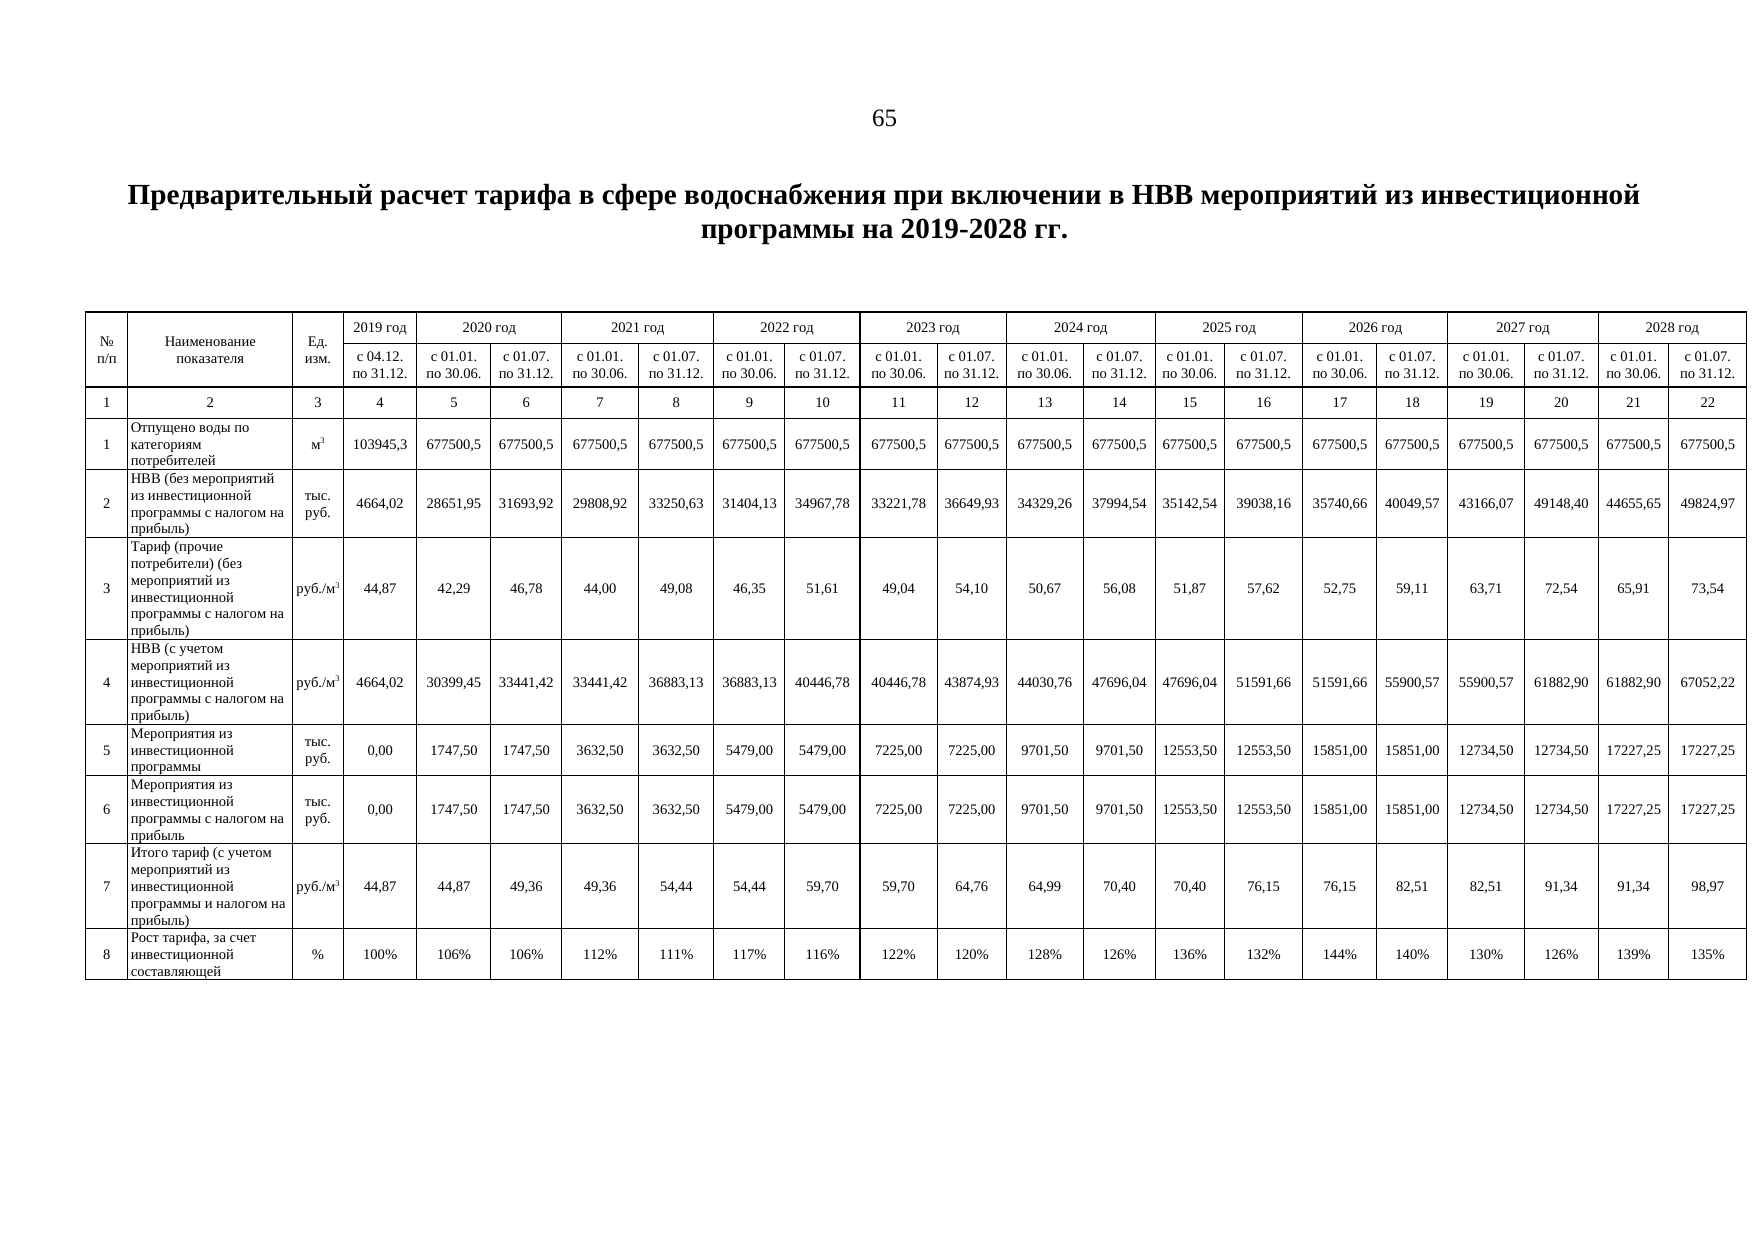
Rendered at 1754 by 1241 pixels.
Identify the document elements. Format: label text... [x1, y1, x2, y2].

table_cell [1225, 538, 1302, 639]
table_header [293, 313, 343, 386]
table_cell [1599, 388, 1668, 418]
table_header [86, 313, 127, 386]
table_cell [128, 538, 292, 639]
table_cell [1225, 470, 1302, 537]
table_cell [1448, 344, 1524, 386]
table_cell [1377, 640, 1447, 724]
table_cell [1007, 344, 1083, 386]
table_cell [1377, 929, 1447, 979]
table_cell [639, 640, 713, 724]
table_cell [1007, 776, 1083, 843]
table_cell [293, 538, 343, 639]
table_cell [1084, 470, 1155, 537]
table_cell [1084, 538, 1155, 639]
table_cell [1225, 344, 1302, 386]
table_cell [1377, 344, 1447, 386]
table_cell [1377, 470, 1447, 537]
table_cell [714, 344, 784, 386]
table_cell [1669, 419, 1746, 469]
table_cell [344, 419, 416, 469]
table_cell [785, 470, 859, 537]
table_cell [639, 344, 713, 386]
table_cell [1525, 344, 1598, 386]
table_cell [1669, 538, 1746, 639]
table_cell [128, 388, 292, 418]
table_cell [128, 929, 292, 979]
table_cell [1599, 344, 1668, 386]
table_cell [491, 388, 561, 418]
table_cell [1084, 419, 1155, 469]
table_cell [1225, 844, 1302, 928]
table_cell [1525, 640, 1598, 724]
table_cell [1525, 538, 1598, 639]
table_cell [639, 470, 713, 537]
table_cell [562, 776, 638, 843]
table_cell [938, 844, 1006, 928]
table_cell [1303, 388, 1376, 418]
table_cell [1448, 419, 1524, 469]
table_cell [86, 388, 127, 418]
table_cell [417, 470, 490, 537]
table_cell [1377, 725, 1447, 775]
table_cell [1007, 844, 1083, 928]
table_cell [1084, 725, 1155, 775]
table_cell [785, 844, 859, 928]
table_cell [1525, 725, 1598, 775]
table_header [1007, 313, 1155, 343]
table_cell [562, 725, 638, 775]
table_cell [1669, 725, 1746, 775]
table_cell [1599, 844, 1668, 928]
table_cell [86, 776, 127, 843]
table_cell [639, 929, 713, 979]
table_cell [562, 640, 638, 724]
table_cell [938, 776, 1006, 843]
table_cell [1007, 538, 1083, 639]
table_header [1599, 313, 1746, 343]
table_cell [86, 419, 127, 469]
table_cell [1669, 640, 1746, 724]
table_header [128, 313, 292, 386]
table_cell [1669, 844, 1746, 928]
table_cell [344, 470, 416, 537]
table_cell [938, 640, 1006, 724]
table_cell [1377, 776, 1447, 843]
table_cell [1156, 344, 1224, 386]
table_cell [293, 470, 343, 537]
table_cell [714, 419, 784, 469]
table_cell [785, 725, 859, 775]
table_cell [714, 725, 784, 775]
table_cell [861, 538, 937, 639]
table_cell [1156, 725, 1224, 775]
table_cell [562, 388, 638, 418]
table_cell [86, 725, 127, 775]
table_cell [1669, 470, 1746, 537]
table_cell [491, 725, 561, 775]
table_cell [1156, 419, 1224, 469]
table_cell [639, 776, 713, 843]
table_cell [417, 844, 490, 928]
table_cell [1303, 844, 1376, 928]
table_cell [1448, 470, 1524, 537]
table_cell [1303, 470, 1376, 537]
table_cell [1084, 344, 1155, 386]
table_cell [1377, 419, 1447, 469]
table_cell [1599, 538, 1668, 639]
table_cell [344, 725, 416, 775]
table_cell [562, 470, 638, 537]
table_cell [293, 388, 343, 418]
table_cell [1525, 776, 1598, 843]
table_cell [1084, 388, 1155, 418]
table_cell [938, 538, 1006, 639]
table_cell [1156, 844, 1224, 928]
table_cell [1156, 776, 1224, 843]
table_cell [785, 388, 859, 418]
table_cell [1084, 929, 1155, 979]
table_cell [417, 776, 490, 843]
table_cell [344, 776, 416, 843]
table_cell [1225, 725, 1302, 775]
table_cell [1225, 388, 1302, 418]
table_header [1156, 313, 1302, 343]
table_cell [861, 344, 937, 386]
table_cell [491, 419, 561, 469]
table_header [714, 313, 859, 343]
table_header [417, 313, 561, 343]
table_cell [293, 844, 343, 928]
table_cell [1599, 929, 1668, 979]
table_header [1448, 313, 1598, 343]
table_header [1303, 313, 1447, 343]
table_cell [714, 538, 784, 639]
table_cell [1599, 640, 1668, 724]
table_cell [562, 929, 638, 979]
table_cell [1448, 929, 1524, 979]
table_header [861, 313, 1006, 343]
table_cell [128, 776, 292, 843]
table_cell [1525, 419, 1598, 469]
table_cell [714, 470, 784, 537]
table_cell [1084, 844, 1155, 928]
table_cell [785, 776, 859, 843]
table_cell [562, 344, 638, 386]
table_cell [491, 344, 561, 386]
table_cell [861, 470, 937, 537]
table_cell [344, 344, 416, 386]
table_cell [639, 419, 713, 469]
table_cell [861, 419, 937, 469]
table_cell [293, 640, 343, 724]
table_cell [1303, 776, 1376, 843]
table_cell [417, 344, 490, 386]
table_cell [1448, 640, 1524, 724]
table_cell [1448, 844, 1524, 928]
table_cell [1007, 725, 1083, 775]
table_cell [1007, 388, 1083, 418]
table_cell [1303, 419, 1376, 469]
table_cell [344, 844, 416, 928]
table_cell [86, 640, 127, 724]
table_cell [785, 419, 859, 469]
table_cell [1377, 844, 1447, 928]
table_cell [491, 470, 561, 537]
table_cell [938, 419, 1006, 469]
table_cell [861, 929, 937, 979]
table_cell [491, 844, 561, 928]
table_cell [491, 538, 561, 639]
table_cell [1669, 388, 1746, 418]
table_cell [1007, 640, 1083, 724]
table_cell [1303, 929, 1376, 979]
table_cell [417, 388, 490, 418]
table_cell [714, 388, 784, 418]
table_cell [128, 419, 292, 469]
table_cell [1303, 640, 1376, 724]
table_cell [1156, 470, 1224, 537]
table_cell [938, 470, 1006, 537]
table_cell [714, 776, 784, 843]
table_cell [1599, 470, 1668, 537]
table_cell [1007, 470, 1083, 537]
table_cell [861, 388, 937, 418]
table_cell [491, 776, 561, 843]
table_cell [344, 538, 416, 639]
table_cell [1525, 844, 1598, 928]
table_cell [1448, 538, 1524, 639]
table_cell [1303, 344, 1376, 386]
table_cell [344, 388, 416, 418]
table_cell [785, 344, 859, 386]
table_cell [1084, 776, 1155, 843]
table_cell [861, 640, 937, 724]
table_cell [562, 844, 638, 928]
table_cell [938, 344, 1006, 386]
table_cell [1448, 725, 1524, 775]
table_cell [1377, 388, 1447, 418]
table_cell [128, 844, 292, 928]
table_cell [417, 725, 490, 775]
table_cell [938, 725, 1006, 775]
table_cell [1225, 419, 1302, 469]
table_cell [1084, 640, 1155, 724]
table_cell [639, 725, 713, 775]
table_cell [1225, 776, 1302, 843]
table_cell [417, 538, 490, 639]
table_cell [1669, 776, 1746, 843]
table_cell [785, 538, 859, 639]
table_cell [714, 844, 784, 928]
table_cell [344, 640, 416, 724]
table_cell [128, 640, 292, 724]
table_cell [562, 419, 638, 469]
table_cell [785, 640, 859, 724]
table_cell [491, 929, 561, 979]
text Предварительный расчет тарифа в сфере водоснабжения при включении в НВВ мероприятий из инвестиционной программы на 2019-2028 гг. [118, 177, 1651, 244]
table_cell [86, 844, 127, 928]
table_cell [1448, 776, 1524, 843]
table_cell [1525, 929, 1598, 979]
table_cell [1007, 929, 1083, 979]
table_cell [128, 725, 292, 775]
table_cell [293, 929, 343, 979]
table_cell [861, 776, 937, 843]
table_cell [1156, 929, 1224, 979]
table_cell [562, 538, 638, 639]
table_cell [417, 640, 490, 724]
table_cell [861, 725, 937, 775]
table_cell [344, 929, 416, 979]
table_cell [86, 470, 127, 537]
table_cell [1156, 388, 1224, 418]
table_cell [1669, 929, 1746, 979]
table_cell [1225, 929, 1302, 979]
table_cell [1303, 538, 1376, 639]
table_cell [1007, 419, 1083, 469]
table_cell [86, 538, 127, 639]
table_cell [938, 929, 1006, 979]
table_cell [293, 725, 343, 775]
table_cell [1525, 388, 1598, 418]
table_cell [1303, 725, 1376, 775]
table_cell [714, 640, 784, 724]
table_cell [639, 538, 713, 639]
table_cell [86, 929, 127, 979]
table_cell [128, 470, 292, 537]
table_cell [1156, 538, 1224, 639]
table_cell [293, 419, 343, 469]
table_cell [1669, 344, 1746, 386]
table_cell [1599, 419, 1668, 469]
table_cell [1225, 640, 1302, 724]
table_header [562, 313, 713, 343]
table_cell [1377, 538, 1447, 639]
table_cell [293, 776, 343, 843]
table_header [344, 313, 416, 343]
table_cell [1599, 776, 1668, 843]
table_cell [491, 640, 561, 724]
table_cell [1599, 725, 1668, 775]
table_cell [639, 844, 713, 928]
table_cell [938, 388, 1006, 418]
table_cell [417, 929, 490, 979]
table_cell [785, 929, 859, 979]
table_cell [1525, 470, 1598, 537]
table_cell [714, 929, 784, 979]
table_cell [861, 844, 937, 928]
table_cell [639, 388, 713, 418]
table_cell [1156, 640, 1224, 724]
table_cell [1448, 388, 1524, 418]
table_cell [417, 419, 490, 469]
